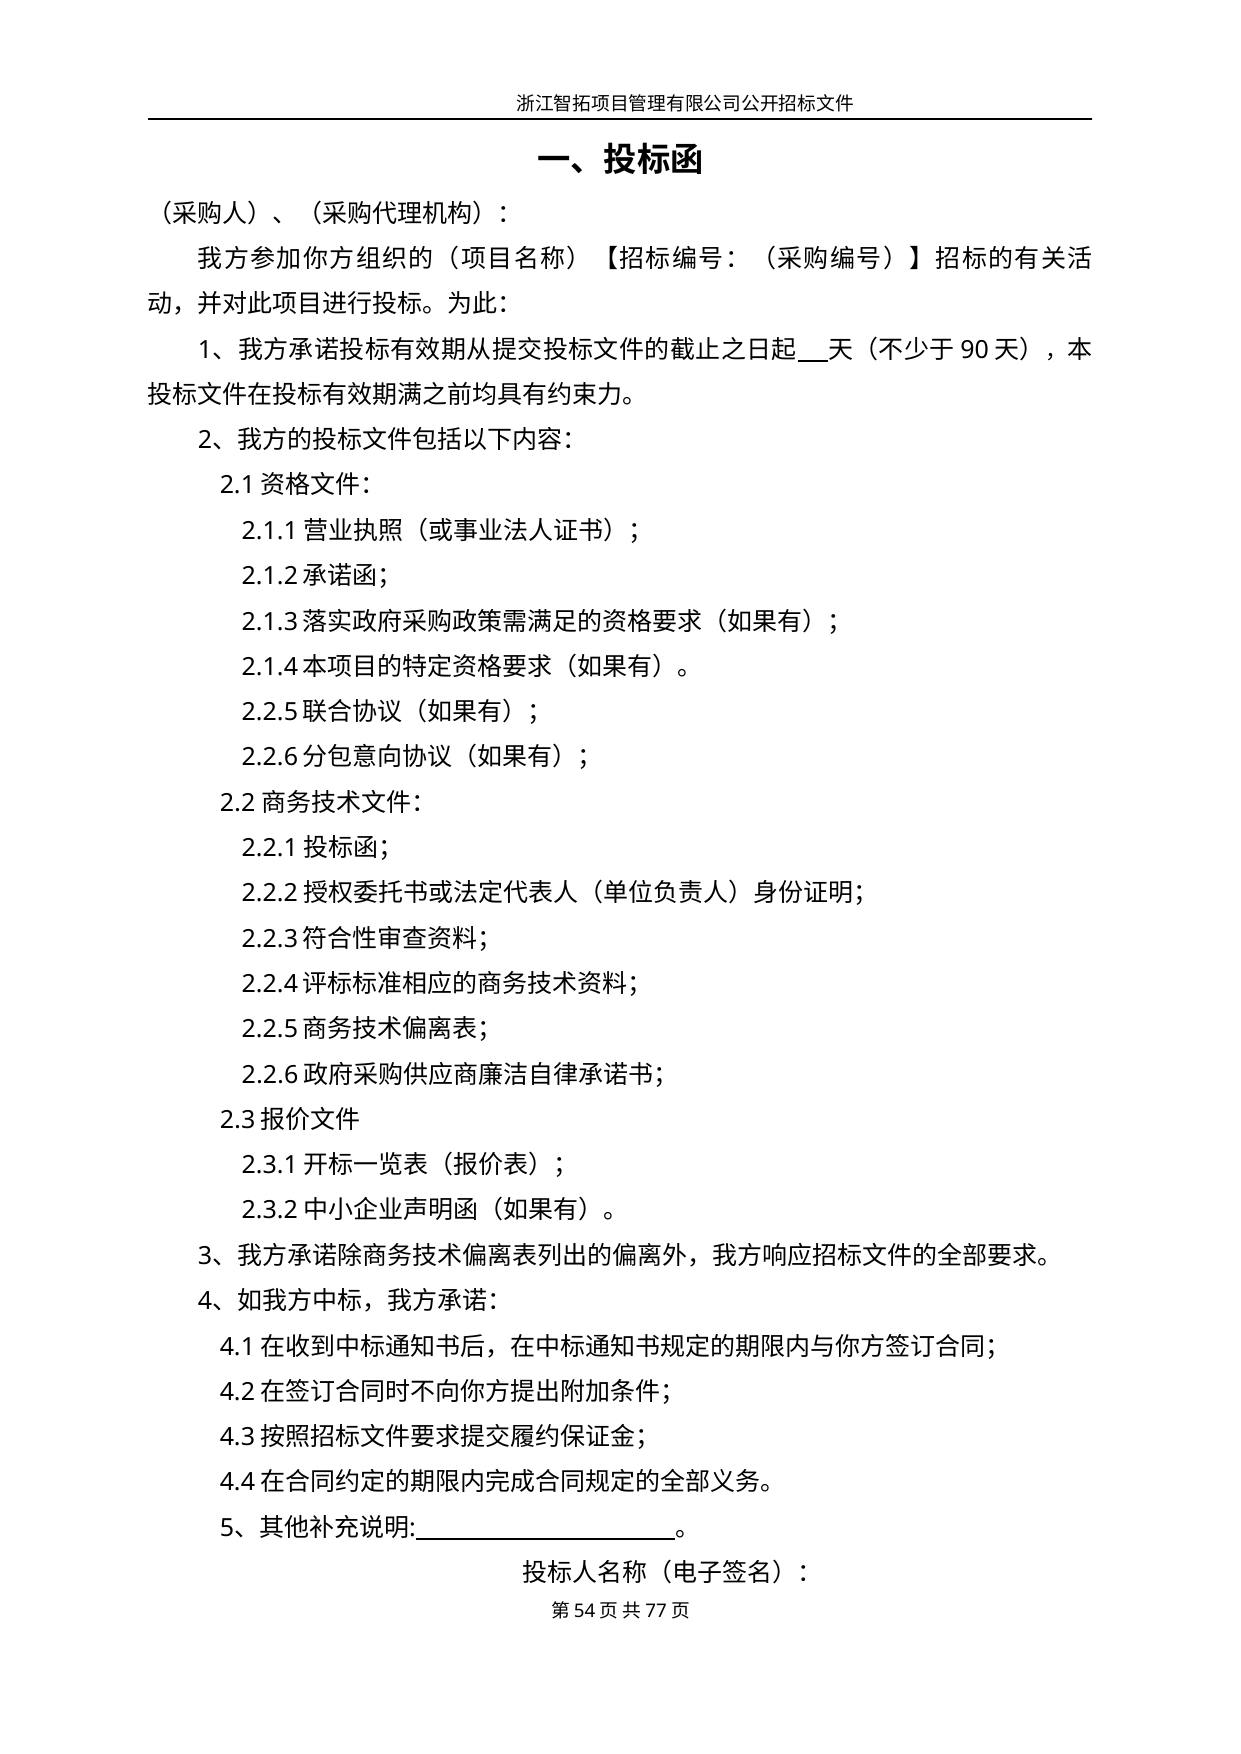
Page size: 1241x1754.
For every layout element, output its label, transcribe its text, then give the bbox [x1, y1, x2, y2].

text 2.2 商务技术文件： [169, 782, 1092, 818]
text 2.2.6分包意向协议（如果有）； [191, 737, 1092, 773]
text 2.1.1营业执照（或事业法人证书）； [191, 510, 1092, 547]
text 4.4在合同约定的期限内完成合同规定的全部义务。 [169, 1462, 1092, 1498]
text 2.1.3落实政府采购政策需满足的资格要求（如果有）； [191, 601, 1092, 637]
text 2.1.2承诺函； [191, 556, 1092, 592]
text 2.3.1开标一览表（报价表）； [191, 1145, 1092, 1181]
text 2、我方的投标文件包括以下内容： [148, 420, 1092, 456]
text 2.1.4本项目的特定资格要求（如果有）。 [191, 646, 1092, 682]
text 2.2.1投标函； [191, 827, 1092, 864]
text 4.2在签订合同时不向你方提出附加条件； [169, 1371, 1092, 1407]
text 2.2.5商务技术偏离表； [191, 1009, 1092, 1045]
text 4.1在收到中标通知书后，在中标通知书规定的期限内与你方签订合同； [169, 1326, 1092, 1362]
text 4.3按照招标文件要求提交履约保证金； [169, 1417, 1092, 1453]
text 我方参加你方组织的（项目名称）【招标编号：（采购编号）】招标的有关活动，并对此项目进行投标。为此： [148, 238, 1092, 320]
text 一、投标函 [148, 133, 1092, 181]
text 2.2.3符合性审查资料； [191, 918, 1092, 954]
text 5、其他补充说明: 。 [169, 1507, 1092, 1543]
text 3、我方承诺除商务技术偏离表列出的偏离外，我方响应招标文件的全部要求。 [148, 1235, 1092, 1272]
text 4、如我方中标，我方承诺： [148, 1281, 1092, 1317]
text 投标人名称（电子签名）： [148, 1552, 1092, 1589]
text 2.2.6政府采购供应商廉洁自律承诺书； [191, 1054, 1092, 1090]
text 2.2.4评标标准相应的商务技术资料； [191, 963, 1092, 1000]
text 1、我方承诺投标有效期从提交投标文件的截止之日起 天（不少于90天），本投标文件在投标有效期满之前均具有约束力。 [148, 329, 1092, 411]
text （采购人）、（采购代理机构）： [148, 193, 1092, 229]
text 2.3.2中小企业声明函（如果有）。 [191, 1190, 1092, 1226]
text 2.1资格文件： [169, 465, 1092, 501]
text 2.2.5联合协议（如果有）； [191, 692, 1092, 728]
text 2.3报价文件 [169, 1099, 1092, 1136]
text 2.2.2授权委托书或法定代表人（单位负责人）身份证明； [191, 873, 1092, 909]
